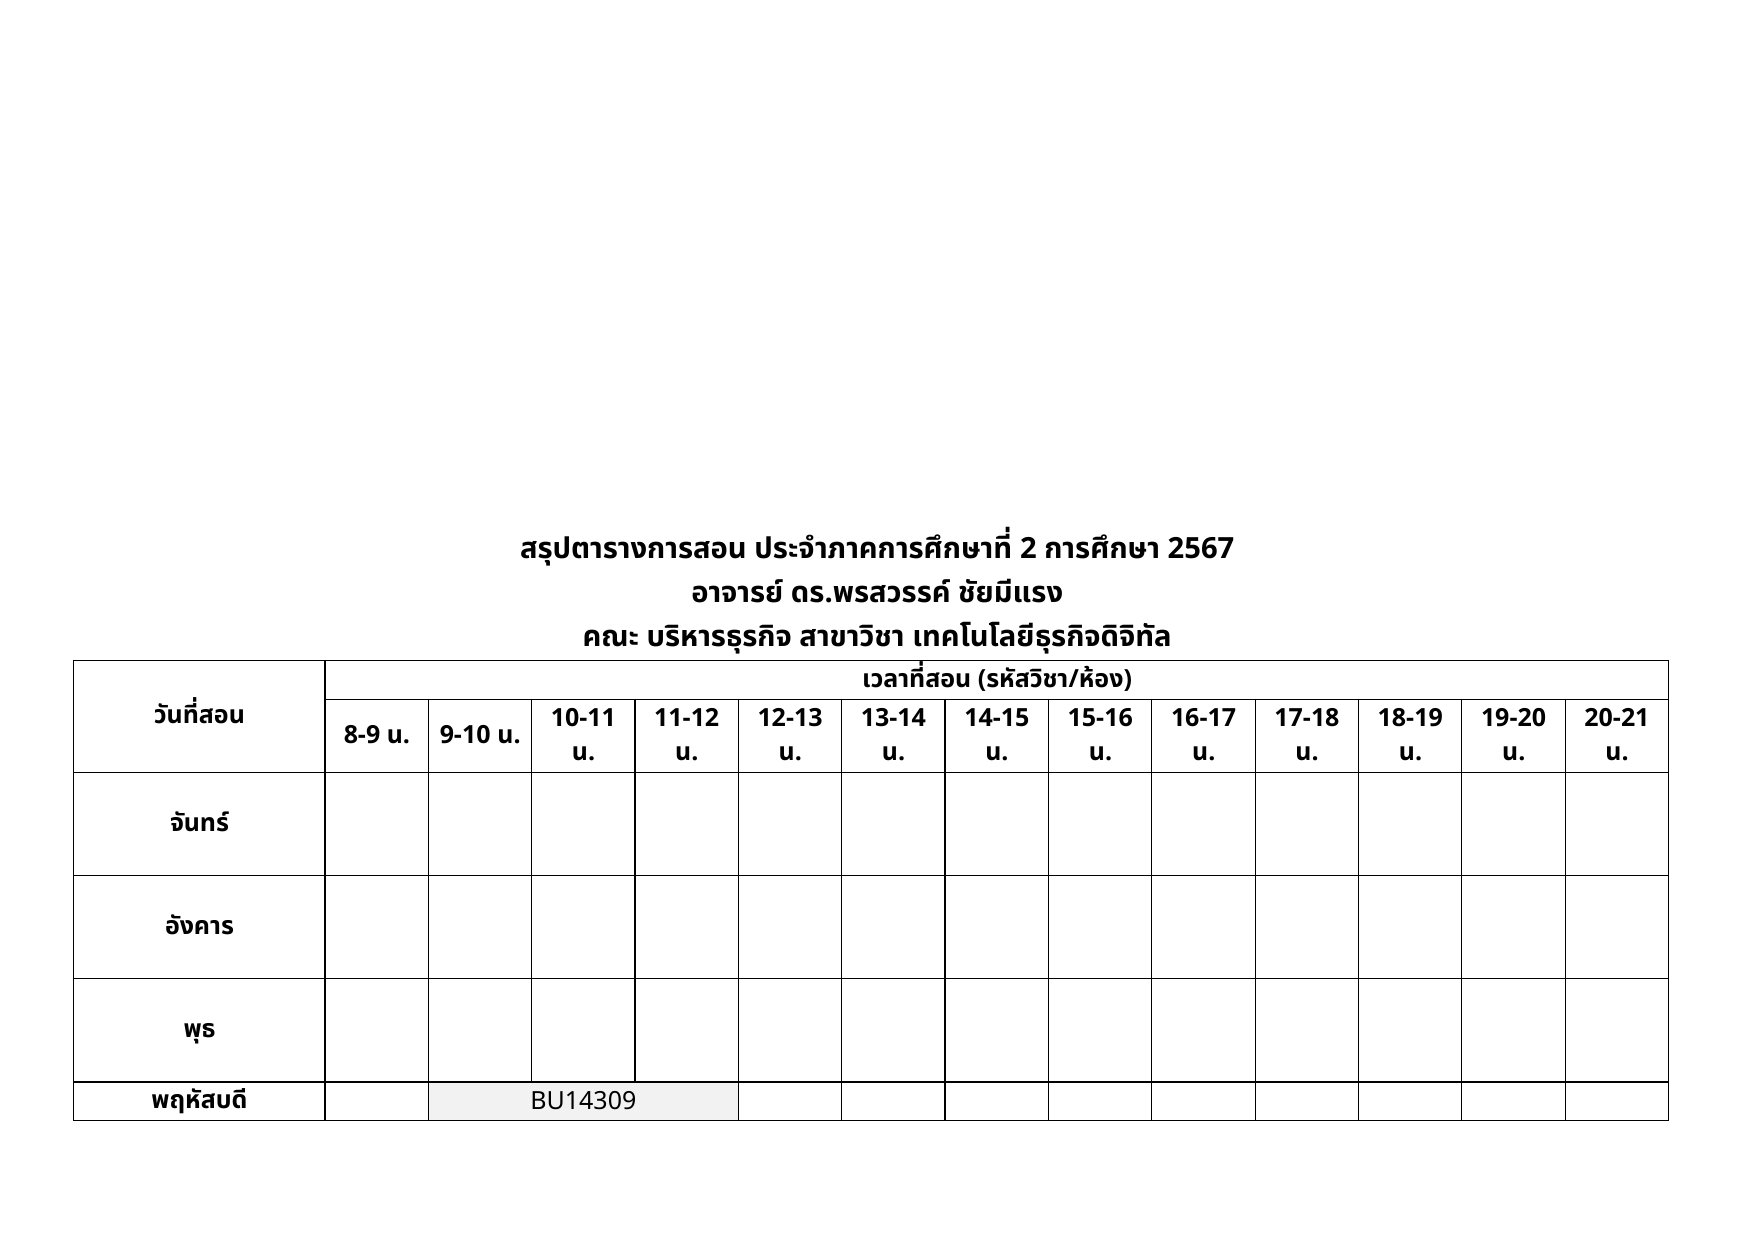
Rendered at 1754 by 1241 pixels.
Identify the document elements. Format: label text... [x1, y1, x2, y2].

table_cell [1566, 876, 1668, 978]
table_cell [1462, 1083, 1565, 1120]
table_header เวลาที่สอน (รหัสวิชา/ห้อง) [326, 661, 1668, 698]
table_cell 10-11 น. [532, 700, 634, 772]
table_cell [532, 979, 634, 1081]
table_cell [1566, 1083, 1668, 1120]
table_cell 11-12 น. [636, 700, 738, 772]
table_cell [636, 979, 738, 1081]
text คณะ บริหารธุรกิจ สาขาวิชา เทคโนโลยีธุรกิจดิจิทัล [118, 615, 1636, 659]
table_cell พฤหัสบดี [74, 1083, 324, 1120]
table_cell [326, 773, 428, 875]
table_cell [1462, 876, 1565, 978]
table_cell [1049, 979, 1151, 1081]
table_header วันที่สอน [74, 661, 324, 772]
table_cell [326, 1083, 428, 1120]
table_cell 14-15 น. [946, 700, 1048, 772]
table_cell BU14309 SEC01 บ (561) [429, 1083, 738, 1120]
text สรุปตารางการสอน ประจำภาคการศึกษาที่ 2 การศึกษา 2567 [118, 527, 1636, 571]
table_cell [946, 876, 1048, 978]
table_cell [1566, 773, 1668, 875]
table_cell [1256, 979, 1358, 1081]
table_cell [842, 979, 944, 1081]
table_cell [842, 773, 944, 875]
table_cell [532, 876, 634, 978]
table_cell [946, 1083, 1048, 1120]
table_cell [1152, 979, 1255, 1081]
table_cell [429, 876, 531, 978]
table_cell 20-21 น. [1566, 700, 1668, 772]
table_cell [739, 876, 841, 978]
table_cell [1359, 1083, 1461, 1120]
table_cell [1049, 773, 1151, 875]
table_cell [1152, 876, 1255, 978]
table_cell [1256, 1083, 1358, 1120]
table_cell [326, 876, 428, 978]
table_cell [636, 876, 738, 978]
table_cell [1566, 979, 1668, 1081]
table_cell [1462, 773, 1565, 875]
table_cell [429, 979, 531, 1081]
table_cell [842, 1083, 944, 1120]
table_cell 13-14 น. [842, 700, 944, 772]
table_cell 12-13 น. [739, 700, 841, 772]
table_cell [1049, 876, 1151, 978]
table_cell [739, 773, 841, 875]
table_cell [1256, 876, 1358, 978]
table_cell [842, 876, 944, 978]
text อาจารย์ ดร.พรสวรรค์ ชัยมีแรง [118, 571, 1636, 615]
table_cell อังคาร [74, 876, 324, 978]
table_cell 9-10 น. [429, 700, 531, 772]
table_cell [739, 1083, 841, 1120]
table_cell [946, 979, 1048, 1081]
table_cell 16-17 น. [1152, 700, 1255, 772]
table_cell 8-9 น. [326, 700, 428, 772]
table_cell 17-18 น. [1256, 700, 1358, 772]
table_cell [1049, 1083, 1151, 1120]
table_cell [1256, 773, 1358, 875]
table_cell 19-20 น. [1462, 700, 1565, 772]
table_cell [429, 773, 531, 875]
table_cell [1462, 979, 1565, 1081]
table_cell [1152, 1083, 1255, 1120]
table_cell [532, 773, 634, 875]
table_cell [739, 979, 841, 1081]
table_cell [1359, 979, 1461, 1081]
table_cell [1152, 773, 1255, 875]
table_cell [1359, 773, 1461, 875]
table_cell 15-16 น. [1049, 700, 1151, 772]
table_cell พุธ [74, 979, 324, 1081]
table_cell [636, 773, 738, 875]
table_cell 18-19 น. [1359, 700, 1461, 772]
table_cell [326, 979, 428, 1081]
table_cell [1359, 876, 1461, 978]
table_cell [946, 773, 1048, 875]
table_cell จันทร์ [74, 773, 324, 875]
